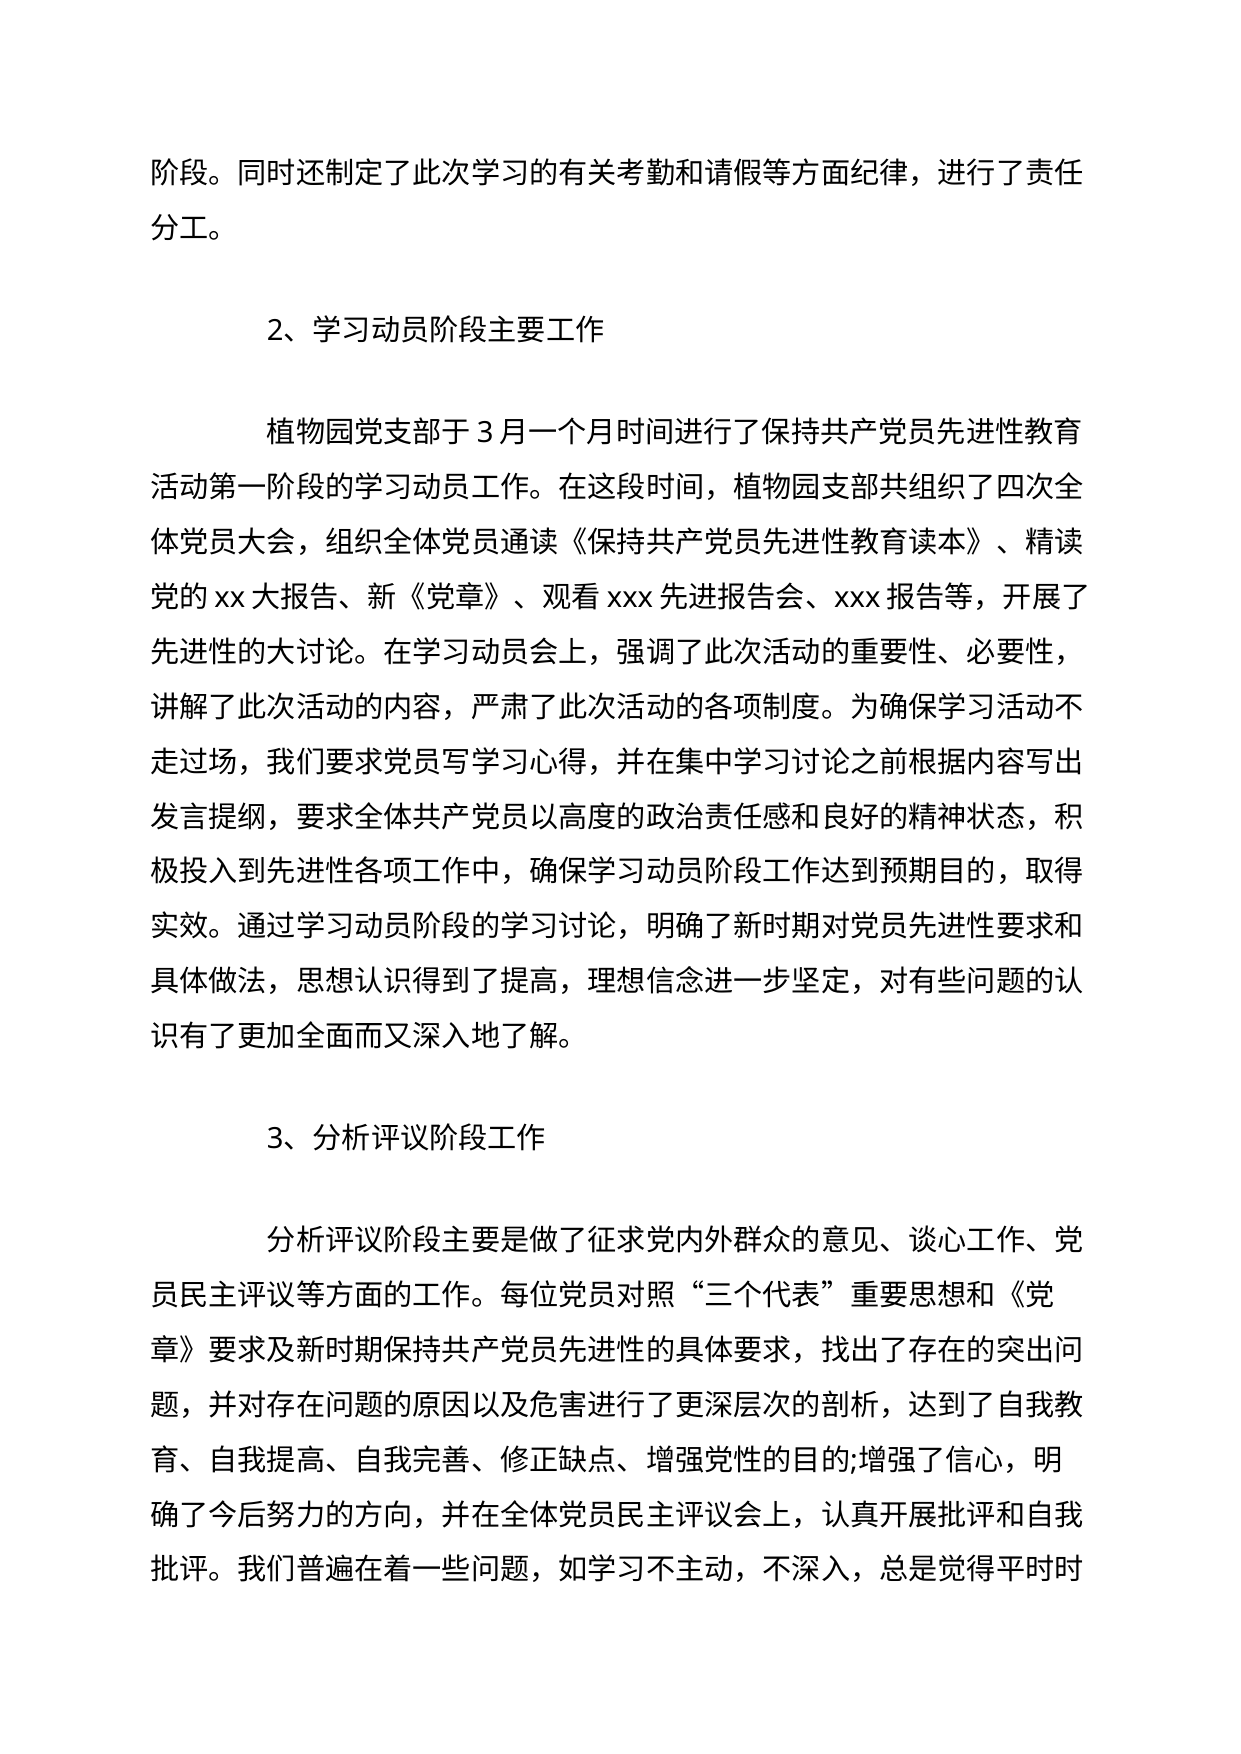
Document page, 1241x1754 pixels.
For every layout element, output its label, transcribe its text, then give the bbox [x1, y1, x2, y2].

text 3、分析评议阶段工作 [150, 1114, 1090, 1157]
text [150, 150, 1090, 247]
text 植物园党支部于3月一个月时间进行了保持共产党员先进性教育活动第一阶段的学习动员工作。在这段时间，植物园支部共组织了四次全体党员大会，组织全体党员通读《保持共产党员先进性教育读本》、精读党的xx大报告、新《党章》、观看xxx先进报告会、xxx报告等，开展了先进性的大讨论。在学习动员会上，强调了此次活动的重要性、必要性，讲解了此次活动的内容，严肃了此次活动的各项制度。为确保学习活动不走过场，我们要求党员写学习心得，并在集中学习讨论之前根据内容写出发言提纲，要求全体共产党员以高度的政治责任感和良好的精神状态，积极投入到先进性各项工作中，确保学习动员阶段工作达到预期目的，取得实效。通过学习动员阶段的学习讨论，明确了新时期对党员先进性要求和具体做法，思想认识得到了提高，理想信念进一步坚定，对有些问题的认识有了更加全面而又深入地了解。 [150, 409, 1090, 1055]
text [150, 1216, 1090, 1588]
text 2、学习动员阶段主要工作 [150, 307, 1090, 349]
